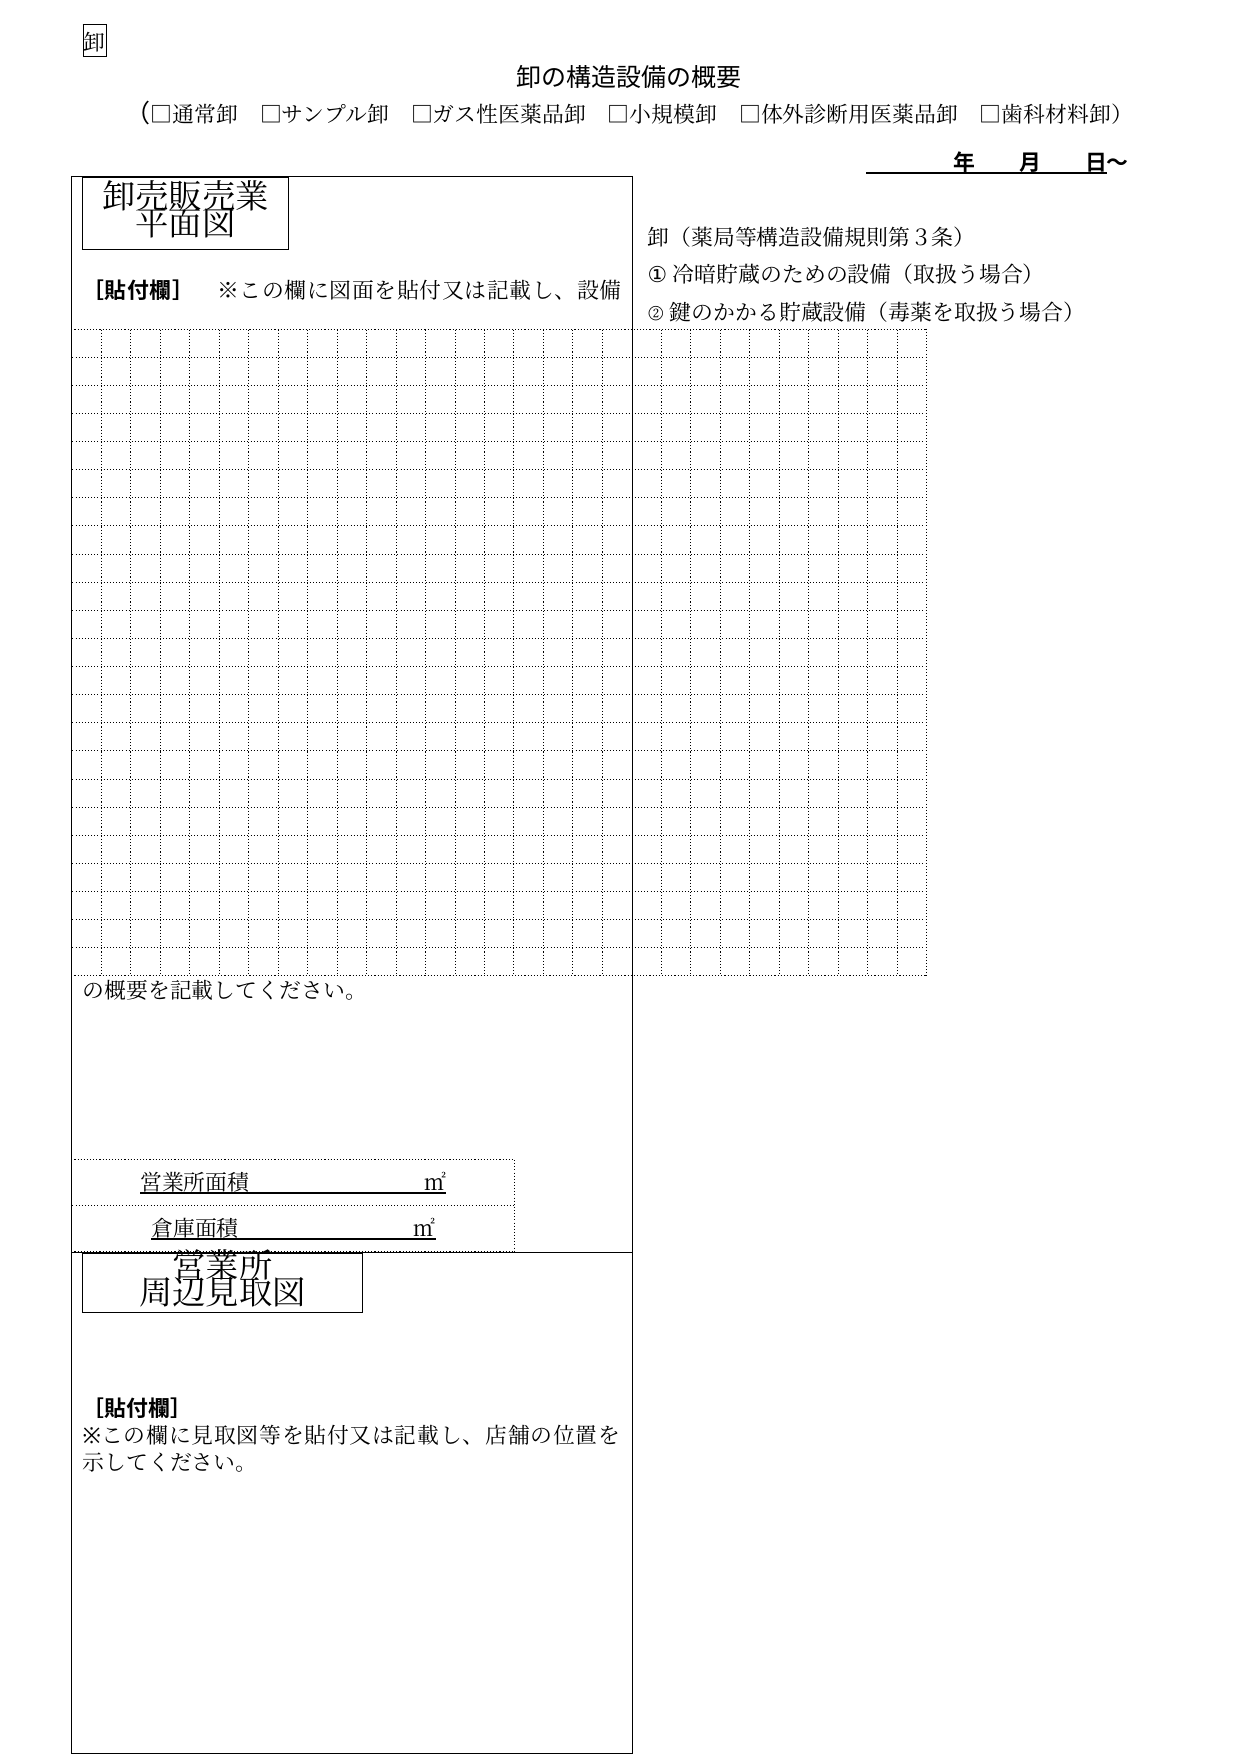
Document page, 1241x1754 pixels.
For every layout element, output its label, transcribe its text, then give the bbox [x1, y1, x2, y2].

text ② 鍵のかかる貯蔵設備（毒薬を取扱う場合） [633, 292, 1175, 330]
table_header ［貼付欄］ ※この欄に図面を貼付又は記載し、設備の概要を記載してください。 [72, 177, 632, 1252]
text ① 冷暗貯蔵のための設備（取扱う場合） [633, 255, 1175, 292]
table_header ［貼付欄］ ※この欄に見取図等を貼付又は記載し、店舗の位置を示してください。 [72, 1253, 632, 1753]
text 年 月 日～ [83, 142, 1175, 180]
text 卸（薬局等構造設備規則第３条） [633, 217, 1175, 255]
